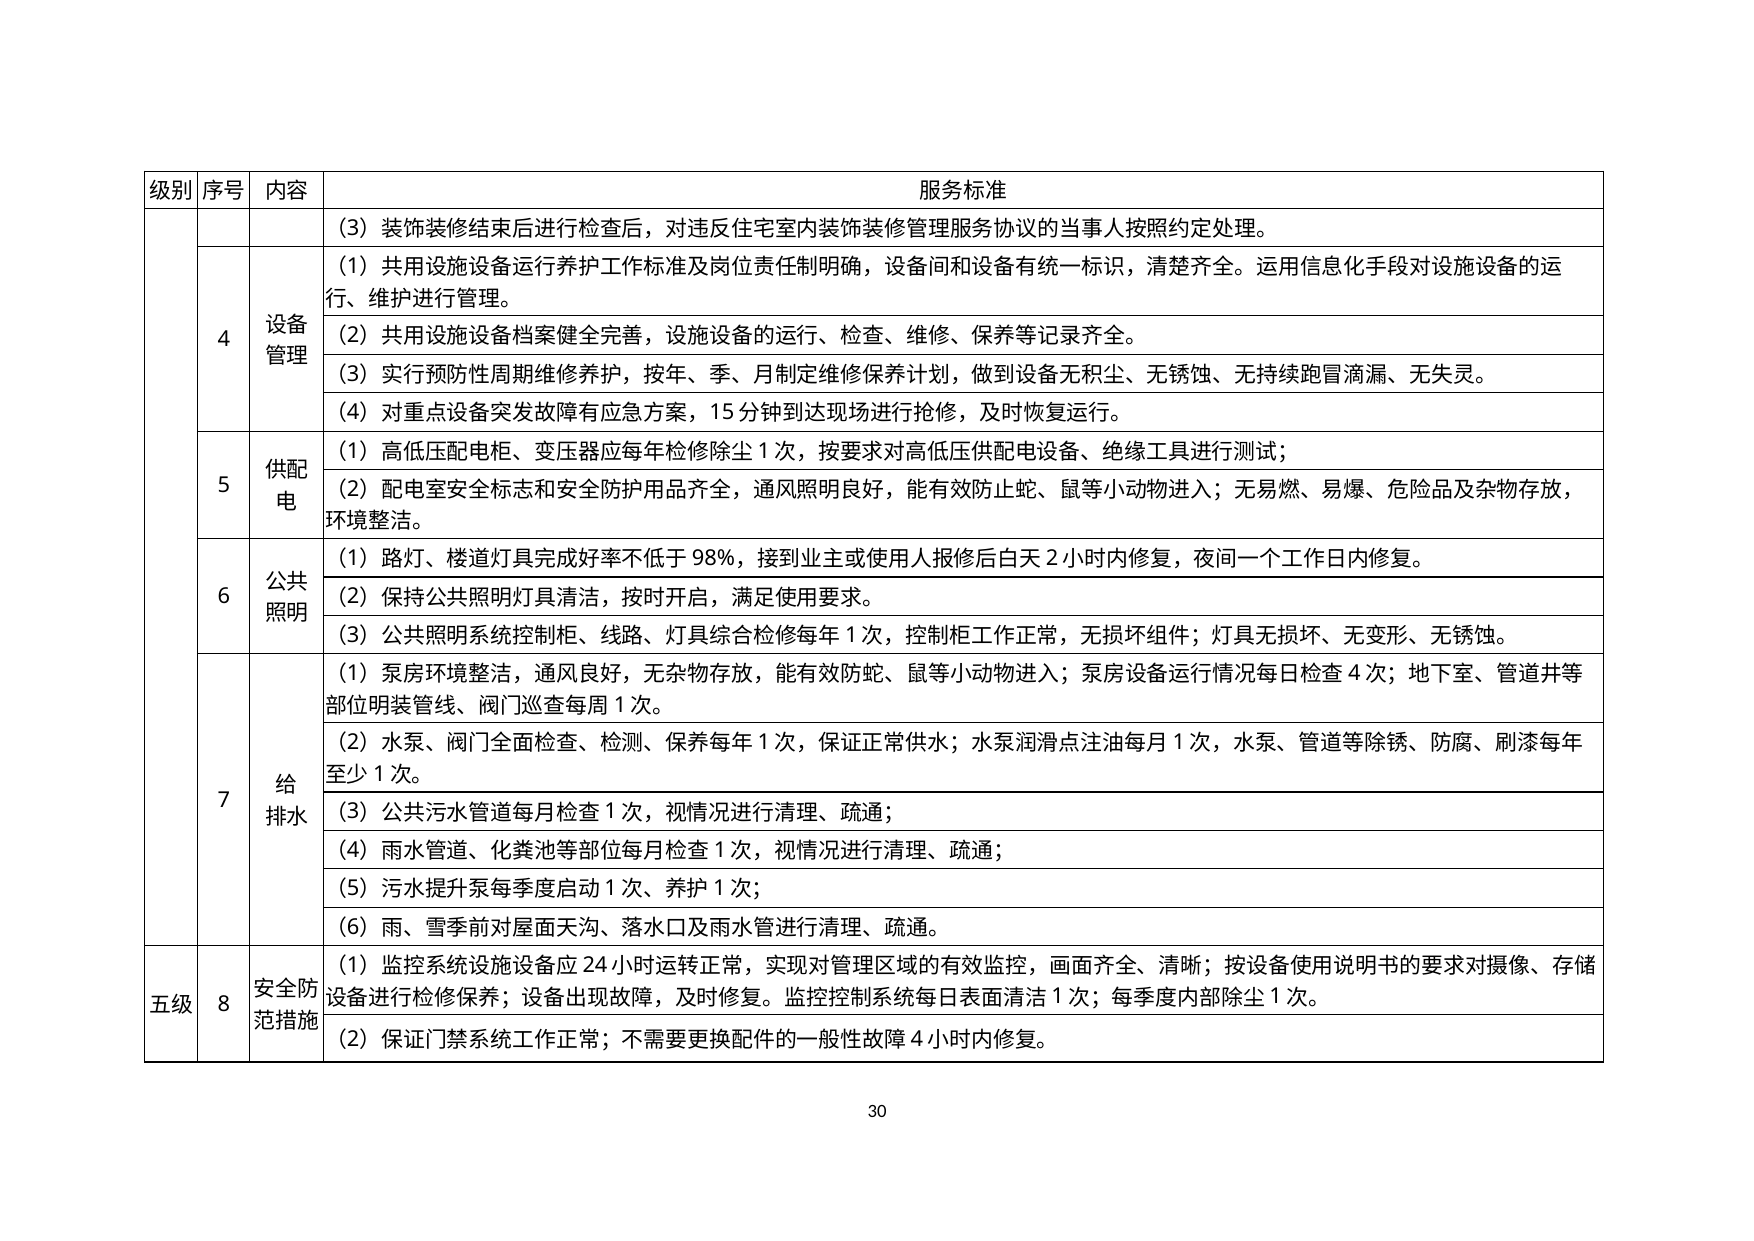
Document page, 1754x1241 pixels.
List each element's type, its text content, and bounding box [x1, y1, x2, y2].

table_cell 4 [198, 247, 249, 431]
table_cell （2）保持公共照明灯具清洁，按时开启，满足使用要求。 [324, 578, 1603, 615]
table_header 序号 [198, 172, 249, 208]
table_cell （2）保证门禁系统工作正常；不需要更换配件的一般性故障4小时内修复。 [324, 1015, 1603, 1061]
table_cell （1）路灯、楼道灯具完成好率不低于98%，接到业主或使用人报修后白天2小时内修复，夜间一个工作日内修复。 [324, 539, 1603, 576]
table_cell （1）共用设施设备运行养护工作标准及岗位责任制明确，设备间和设备有统一标识，清楚齐全。运用信息化手段对设施设备的运行、维护进行管理。 [324, 247, 1603, 315]
table_cell （6）雨、雪季前对屋面天沟、落水口及雨水管进行清理、疏通。 [324, 908, 1603, 945]
table_cell 供配 电 [250, 432, 323, 538]
table_cell （2）共用设施设备档案健全完善，设施设备的运行、检查、维修、保养等记录齐全。 [324, 316, 1603, 354]
table_cell 设备 管理 [250, 247, 323, 431]
table_cell （1）泵房环境整洁，通风良好，无杂物存放，能有效防蛇、鼠等小动物进入；泵房设备运行情况每日检查4次；地下室、管道井等部位明装管线、阀门巡查每周1次。 [324, 654, 1603, 722]
table_cell （3）公共污水管道每月检查1次，视情况进行清理、疏通； [324, 793, 1603, 830]
table_header 级别 [145, 172, 197, 208]
table_cell （1）监控系统设施设备应24小时运转正常，实现对管理区域的有效监控，画面齐全、清晰；按设备使用说明书的要求对摄像、存储设备进行检修保养；设备出现故障，及时修复。监控控制系统每日表面清洁1次；每季度内部除尘1次。 [324, 946, 1603, 1014]
table_cell 公共 照明 [250, 539, 323, 653]
table_cell （4）雨水管道、化粪池等部位每月检查1次，视情况进行清理、疏通； [324, 831, 1603, 868]
table_cell （2）配电室安全标志和安全防护用品齐全，通风照明良好，能有效防止蛇、鼠等小动物进入；无易燃、易爆、危险品及杂物存放，环境整洁。 [324, 470, 1603, 538]
table_cell （3）装饰装修结束后进行检查后，对违反住宅室内装饰装修管理服务协议的当事人按照约定处理。 [324, 209, 1603, 246]
table_cell 安全防范措施 [250, 946, 323, 1061]
table_cell 5 [198, 432, 249, 538]
table_cell （4）对重点设备突发故障有应急方案，15分钟到达现场进行抢修，及时恢复运行。 [324, 393, 1603, 431]
table_cell （1）高低压配电柜、变压器应每年检修除尘1次，按要求对高低压供配电设备、绝缘工具进行测试； [324, 432, 1603, 469]
table_header 内容 [250, 172, 323, 208]
table_cell （2）水泵、阀门全面检查、检测、保养每年1次，保证正常供水；水泵润滑点注油每月1次，水泵、管道等除锈、防腐、刷漆每年至少1次。 [324, 723, 1603, 791]
table_cell 6 [198, 539, 249, 653]
table_cell 五级 [145, 946, 197, 1061]
table_cell 给 排水 [250, 654, 323, 945]
table_cell 8 [198, 946, 249, 1061]
table_header 服务标准 [324, 172, 1603, 208]
table_cell 7 [198, 654, 249, 945]
table_cell （5）污水提升泵每季度启动1次、养护1次； [324, 869, 1603, 907]
table_cell （3）实行预防性周期维修养护，按年、季、月制定维修保养计划，做到设备无积尘、无锈蚀、无持续跑冒滴漏、无失灵。 [324, 355, 1603, 392]
table_cell （3）公共照明系统控制柜、线路、灯具综合检修每年1次，控制柜工作正常，无损坏组件；灯具无损坏、无变形、无锈蚀。 [324, 616, 1603, 653]
